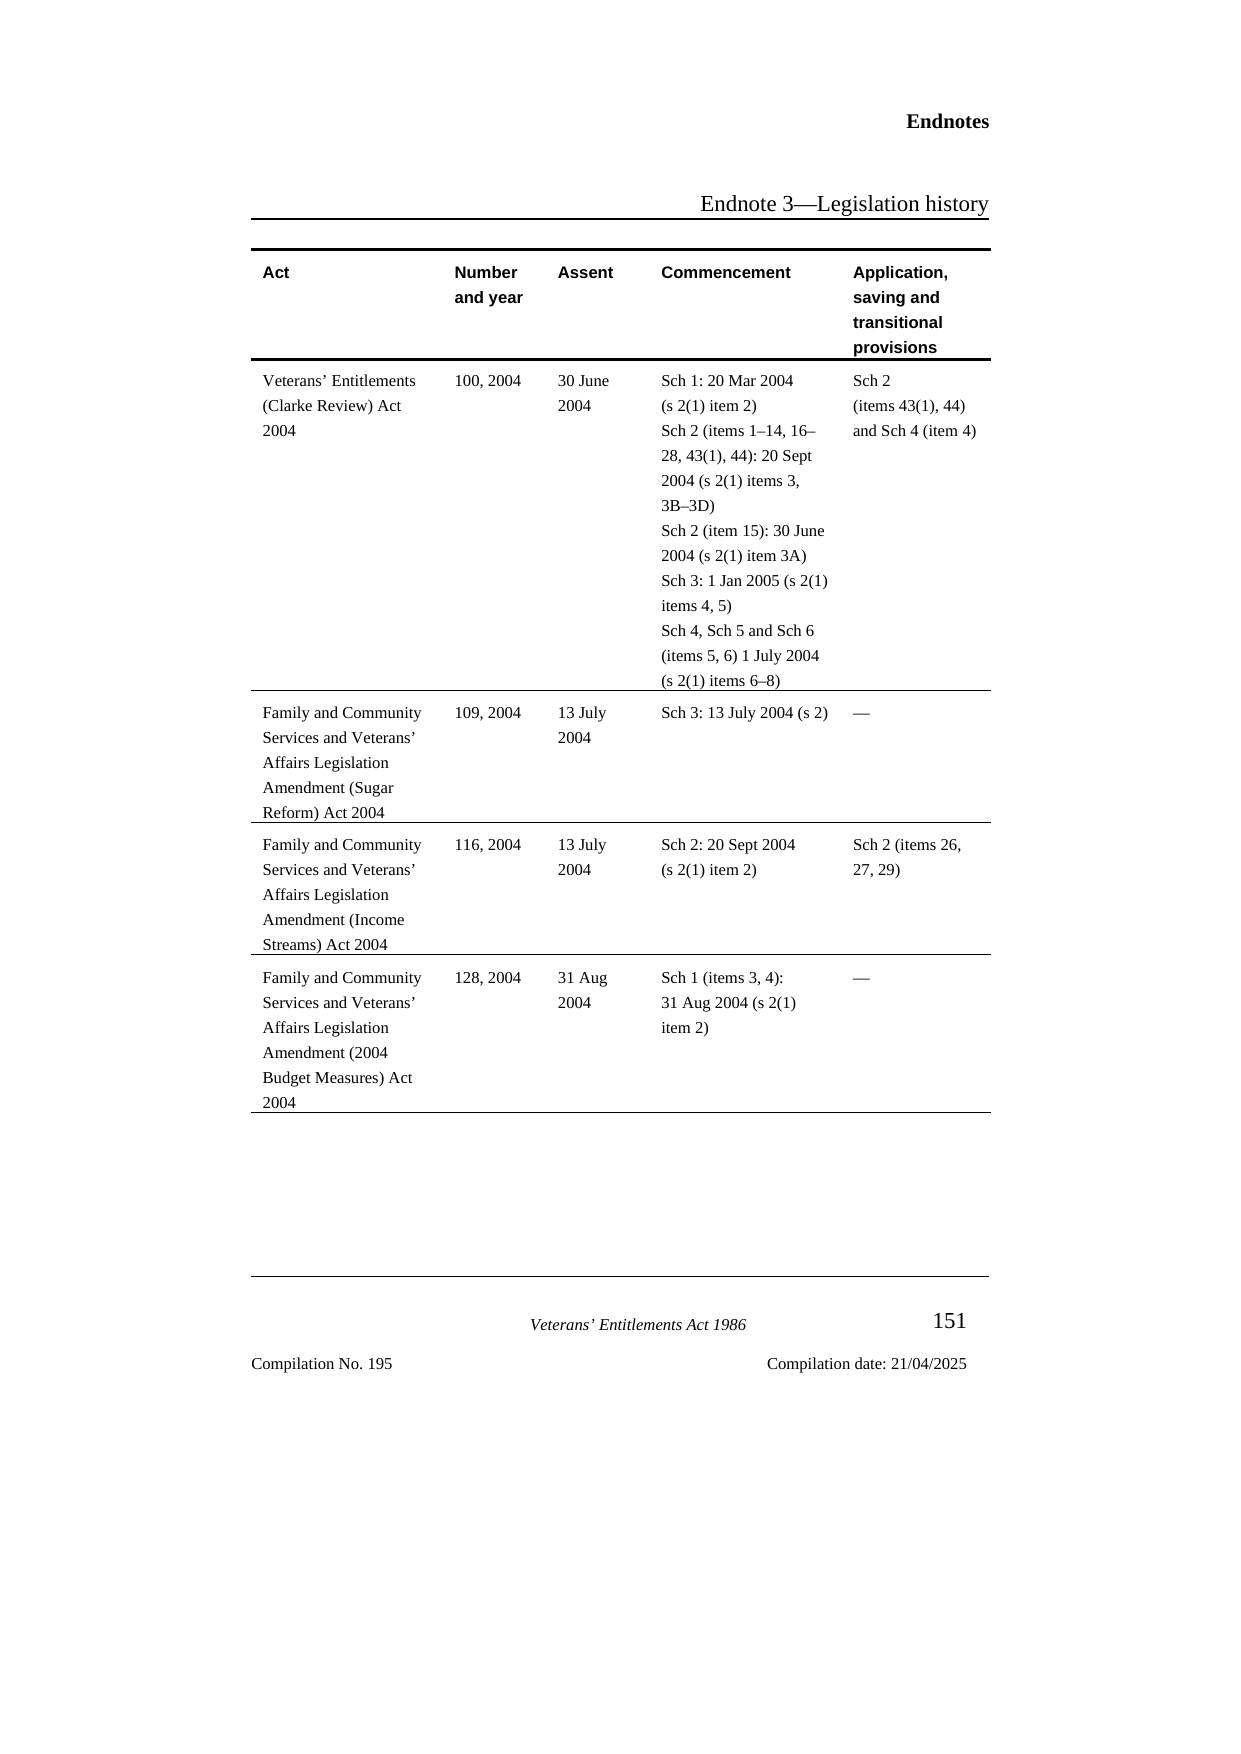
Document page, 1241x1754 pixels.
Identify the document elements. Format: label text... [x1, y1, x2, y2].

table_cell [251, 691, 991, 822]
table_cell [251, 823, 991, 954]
table_header Commencement [650, 251, 842, 357]
table_header Assent [546, 251, 650, 357]
table_header Act [251, 251, 443, 357]
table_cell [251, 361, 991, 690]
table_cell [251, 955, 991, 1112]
table_header Application, saving and transitional provisions [842, 251, 991, 357]
table_header Number and year [443, 251, 546, 357]
